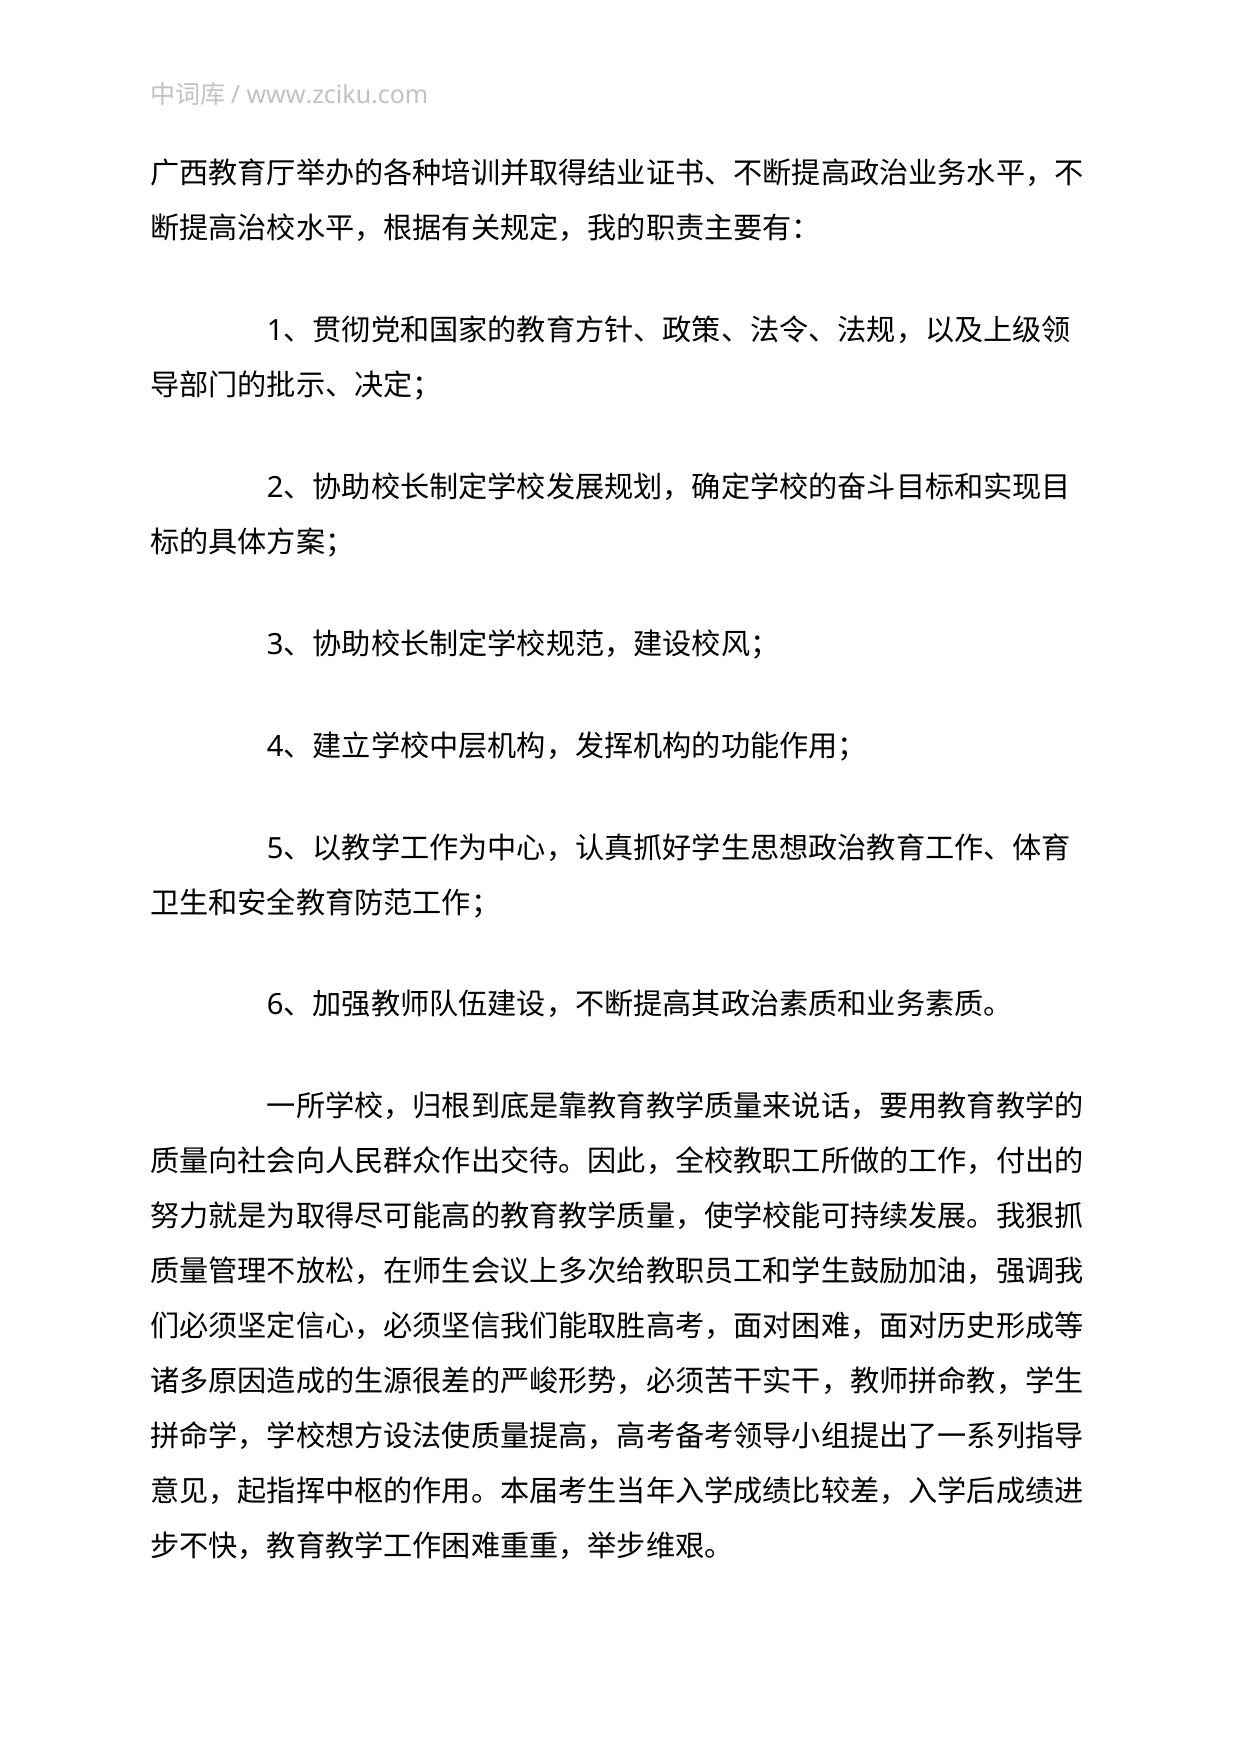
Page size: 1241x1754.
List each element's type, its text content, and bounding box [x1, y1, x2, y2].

text 2、协助校长制定学校发展规划，确定学校的奋斗目标和实现目标的具体方案； [150, 463, 1090, 561]
text 1、贯彻党和国家的教育方针、政策、法令、法规，以及上级领导部门的批示、决定； [150, 307, 1090, 404]
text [150, 150, 1090, 247]
text 6、加强教师队伍建设，不断提高其政治素质和业务素质。 [150, 981, 1090, 1023]
text 5、以教学工作为中心，认真抓好学生思想政治教育工作、体育卫生和安全教育防范工作； [150, 824, 1090, 921]
text 3、协助校长制定学校规范，建设校风； [150, 620, 1090, 663]
text 4、建立学校中层机构，发挥机构的功能作用； [150, 722, 1090, 764]
text 一所学校，归根到底是靠教育教学质量来说话，要用教育教学的质量向社会向人民群众作出交待。因此，全校教职工所做的工作，付出的努力就是为取得尽可能高的教育教学质量，使学校能可持续发展。我狠抓质量管理不放松，在师生会议上多次给教职员工和学生鼓励加油，强调我们必须坚定信心，必须坚信我们能取胜高考，面对困难，面对历史形成等诸多原因造成的生源很差的严峻形势，必须苦干实干，教师拼命教，学生拼命学，学校想方设法使质量提高，高考备考领导小组提出了一系列指导意见，起指挥中枢的作用。本届考生当年入学成绩比较差，入学后成绩进步不快，教育教学工作困难重重，举步维艰。 [150, 1083, 1090, 1564]
